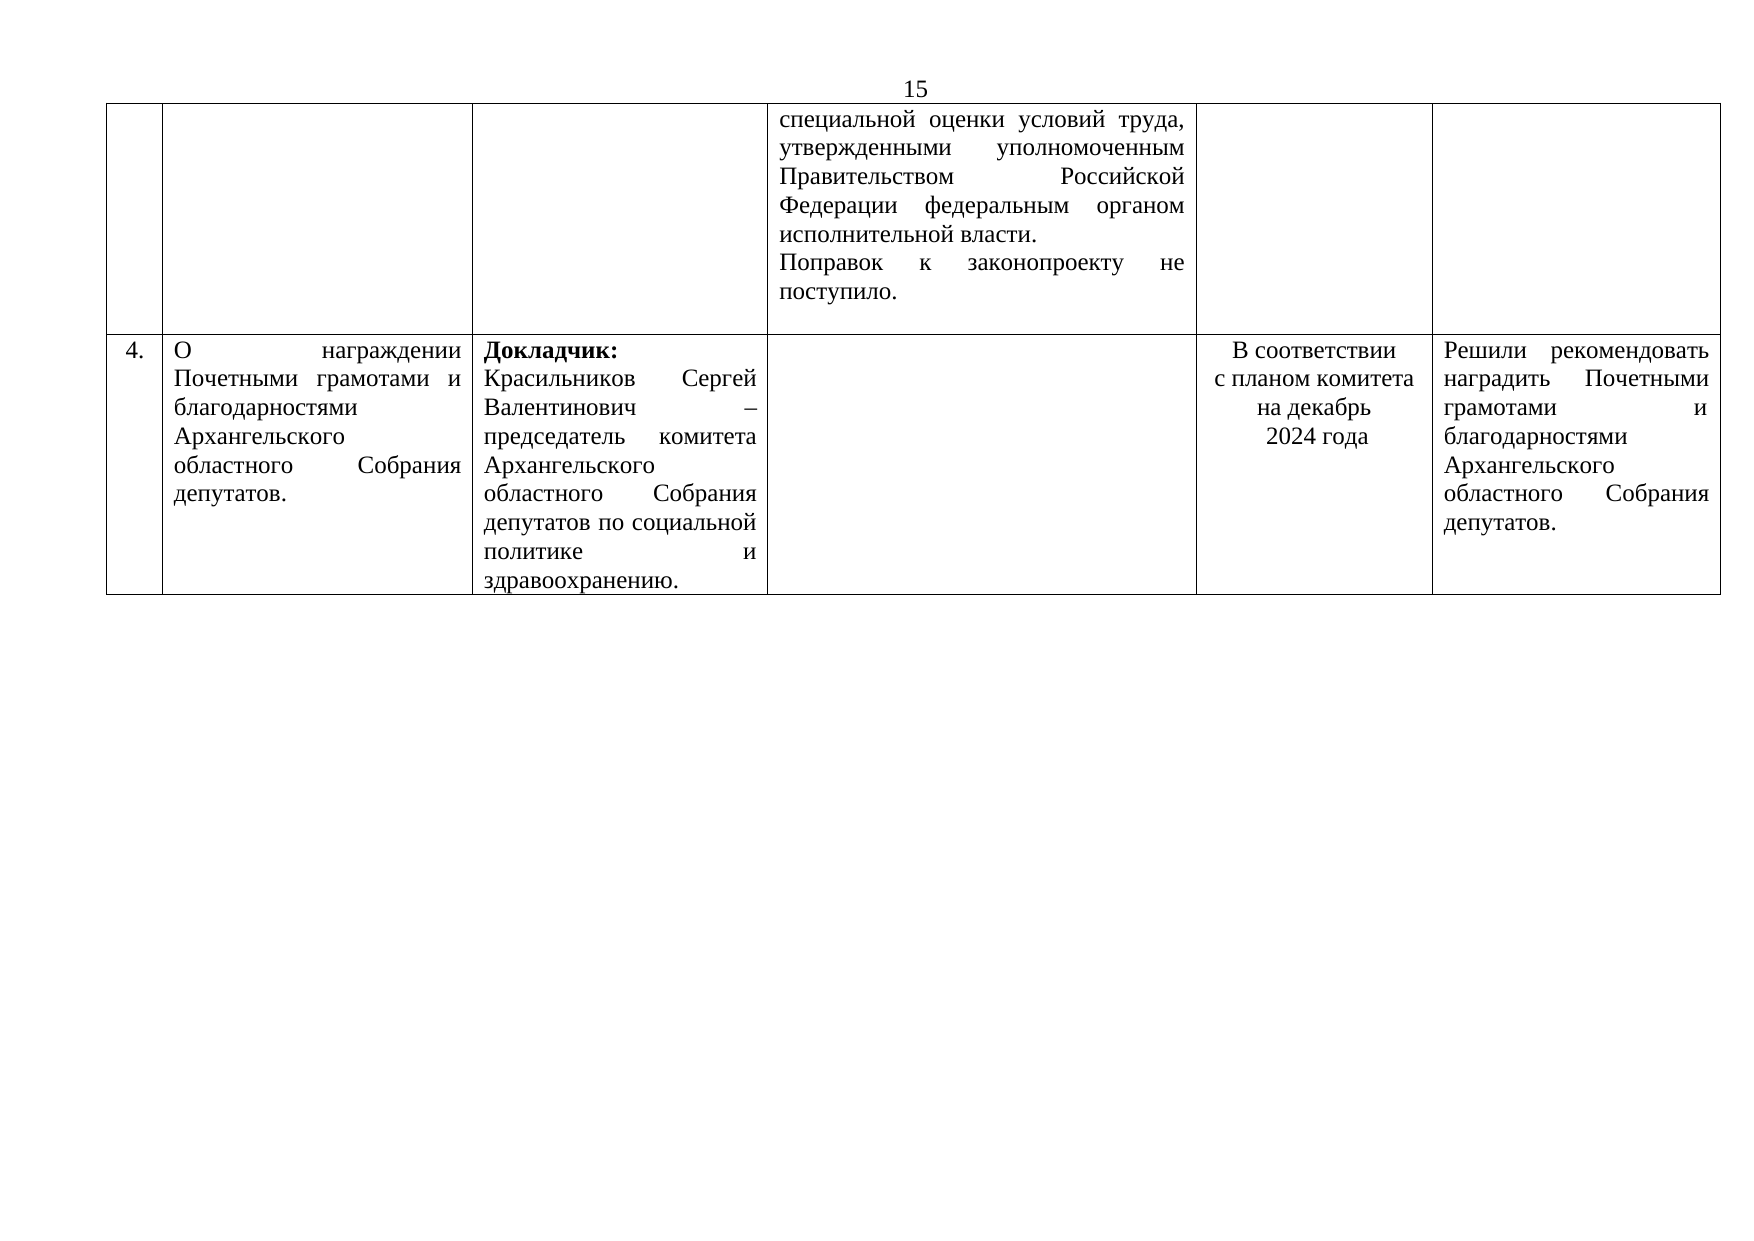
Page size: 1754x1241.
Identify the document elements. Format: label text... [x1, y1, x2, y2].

table_cell О награждении Почетными грамотами и благодарностями Архангельского областного Собрания депутатов. [163, 335, 472, 593]
table_cell [768, 335, 1196, 593]
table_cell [1197, 104, 1432, 334]
table_cell 3. [107, 104, 162, 334]
table_cell 4. [107, 335, 162, 593]
table_cell Докладчик: Красильников Сергей Валентинович – председатель комитета Архангельского областного Собрания депутатов по социальной политике и здравоохранению. [473, 335, 767, 593]
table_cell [473, 104, 767, 334]
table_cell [1433, 104, 1720, 334]
table_cell Решили рекомендовать наградить Почетными грамотами и благодарностями Архангельского областного Собрания депутатов. [1433, 335, 1720, 593]
table_cell В соответствии с планом комитета на декабрь 2024 года [1197, 335, 1432, 593]
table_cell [768, 104, 1196, 334]
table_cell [163, 104, 472, 334]
